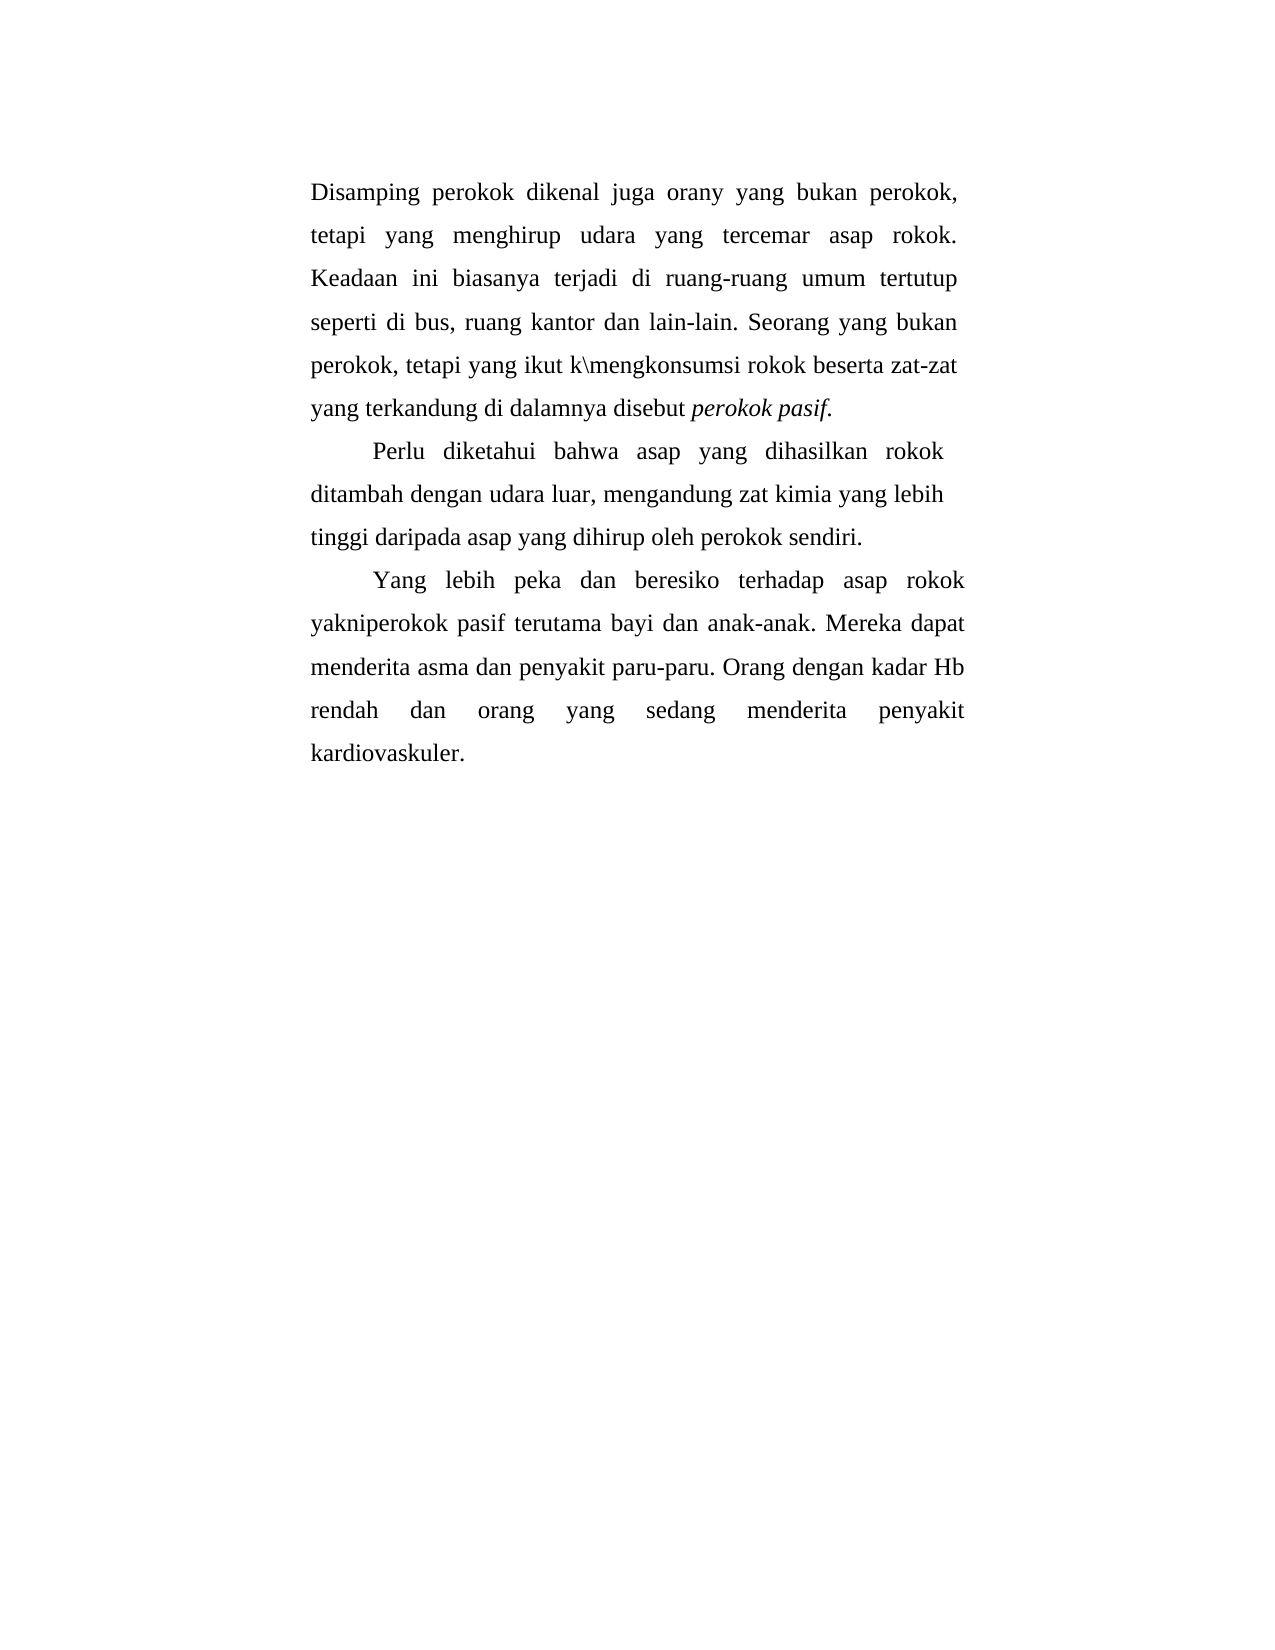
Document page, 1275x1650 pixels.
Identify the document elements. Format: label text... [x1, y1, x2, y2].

text Perlu diketahui bahwa asap yang dihasilkan rokok ditambah dengan udara luar, mengandung zat kimia yang lebih tinggi daripada asap yang dihirup oleh perokok sendiri. [310, 436, 944, 551]
text Disamping perokok dikenal juga orany yang bukan perokok, tetapi yang menghirup udara yang tercemar asap rokok. Keadaan ini biasanya terjadi di ruang-ruang umum tertutup seperti di bus, ruang kantor dan lain-lain. Seorang yang bukan perokok, tetapi yang ikut k\mengkonsumsi rokok beserta zat-zat yang terkandung di dalamnya disebut perokok pasif. [310, 177, 958, 422]
text Yang lebih peka dan beresiko terhadap asap rokok yakniperokok pasif terutama bayi dan anak-anak. Mereka dapat menderita asma dan penyakit paru-paru. Orang dengan kadar Hb rendah dan orang yang sedang menderita penyakit kardiovaskuler. [310, 565, 965, 767]
